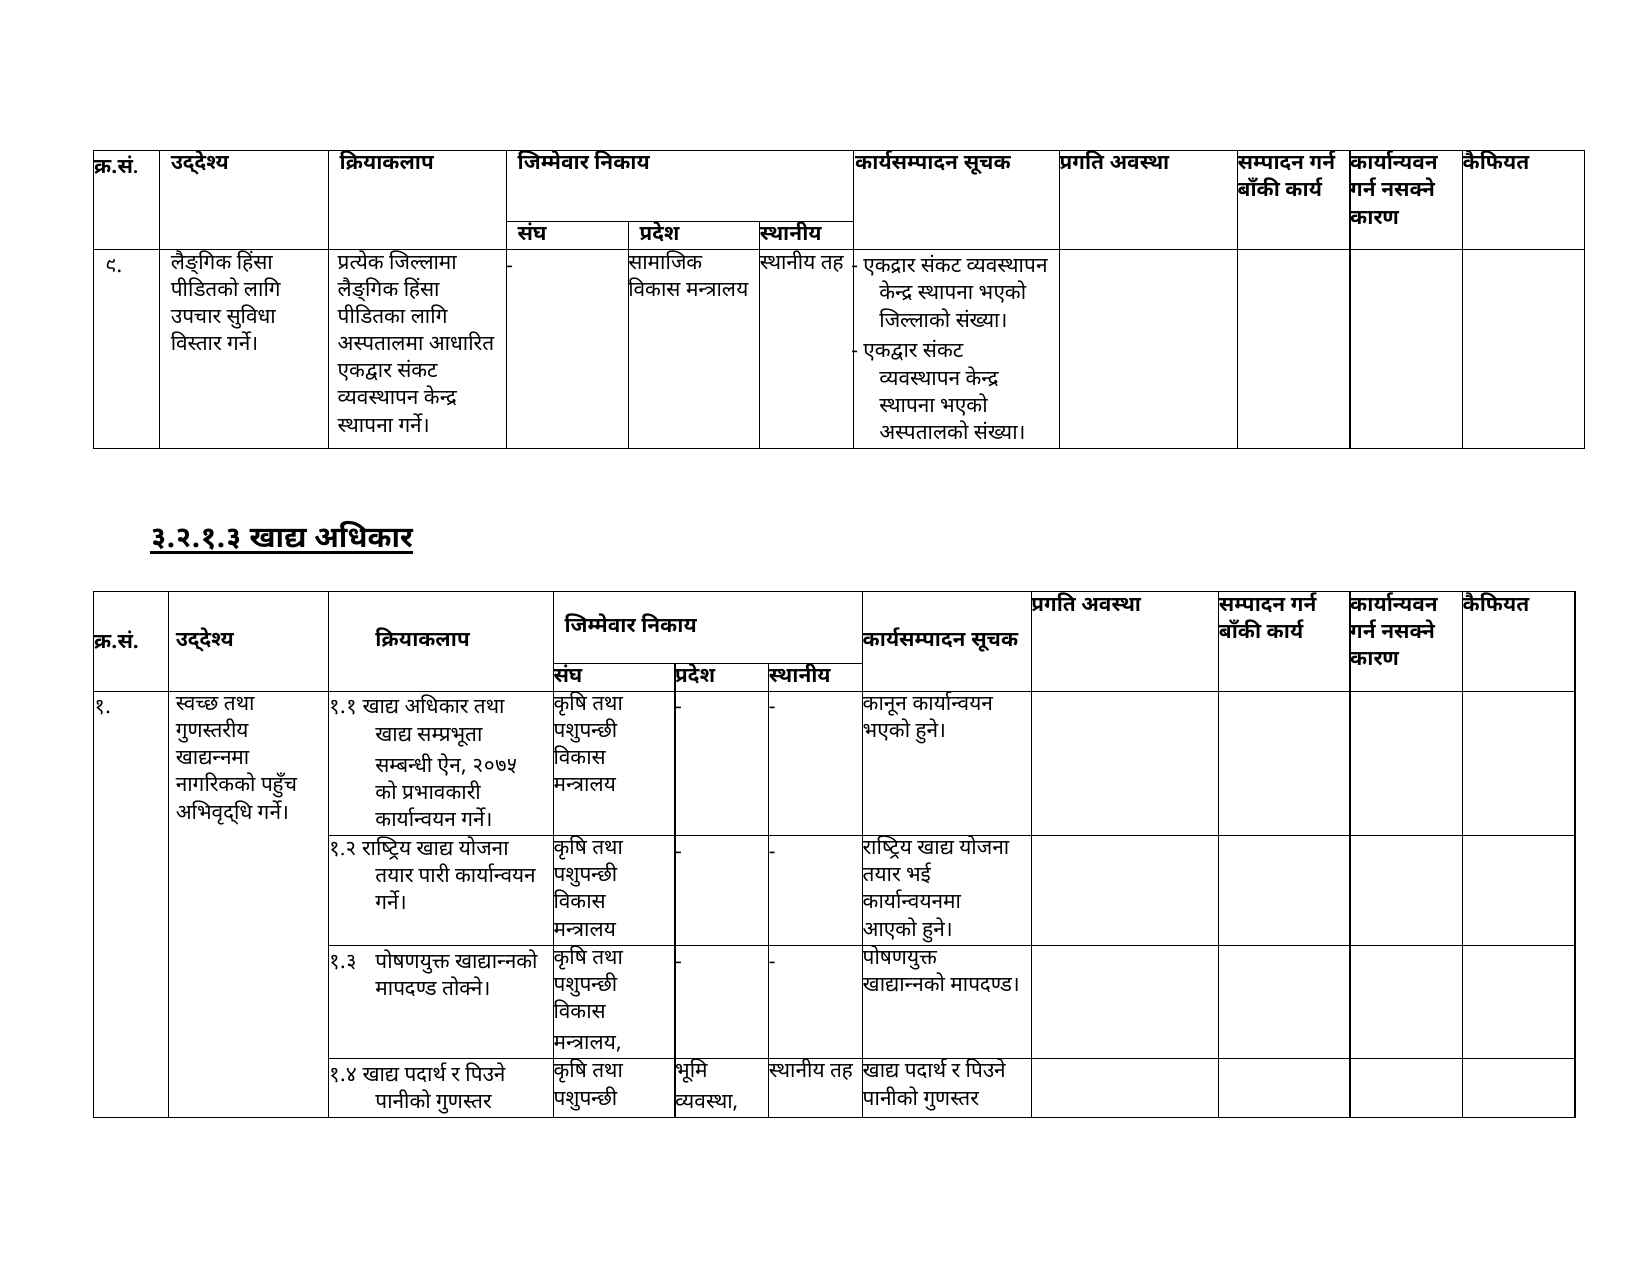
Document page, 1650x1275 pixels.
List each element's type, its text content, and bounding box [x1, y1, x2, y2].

table_cell कानून कार्यान्वयन भएको हुने। [863, 692, 1031, 835]
table_cell [1219, 1059, 1349, 1117]
table_cell प्रत्येक जिल्लामा लैङ्गिक हिंसा पीडितका लागि अस्पतालमा आधारित एकद्वार संकट व्यवस्थापन केन्द्र स्थापना गर्ने। [329, 250, 506, 448]
table_cell [1238, 250, 1349, 448]
table_header प्रगति अवस्था [1060, 151, 1237, 249]
table_cell लैङ्गिक हिंसा पीडितको लागि उपचार सुविधा विस्तार गर्ने। [160, 250, 328, 448]
table_cell [1351, 946, 1462, 1058]
table_header प्रगति अवस्था [1032, 592, 1218, 691]
table_header क्र.सं. [94, 592, 168, 691]
table_cell कृषि तथा पशुपन्छी विकास मन्त्रालय [554, 836, 674, 945]
table_cell स्वच्छ तथा गुणस्तरीय खाद्यन्नमा नागरिकको पहुँच अभिवृद्धि गर्ने। [169, 692, 328, 1117]
table_cell [1463, 1059, 1574, 1117]
table_cell [1219, 836, 1349, 945]
table_header कार्यान्यवन गर्न नसक्ने कारण [1351, 151, 1462, 249]
table_cell स्थानीय [769, 664, 862, 691]
table_header क्र.सं. [94, 151, 159, 249]
table_cell - [676, 692, 768, 835]
table_header क्रियाकलाप [329, 592, 553, 691]
table_cell [1032, 1059, 1218, 1117]
table_cell [1219, 946, 1349, 1058]
table_cell संघ [554, 664, 674, 691]
table_cell कृषि तथा पशुपन्छी विकास मन्त्रालय, [554, 946, 674, 1058]
table_header कैफियत [1463, 592, 1574, 691]
table_header उद्देश्य [160, 151, 328, 249]
table_cell सामाजिक विकास मन्त्रालय [629, 250, 759, 448]
table_cell - [769, 946, 862, 1058]
table_cell पोषणयुक्त खाद्यान्नको मापदण्ड। [863, 946, 1031, 1058]
table_header कार्यसम्पादन सूचक [854, 151, 1059, 249]
table_cell ९. [94, 250, 159, 448]
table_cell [676, 1059, 768, 1117]
subtitle ३.२.१.३ खाद्य अधिकार [150, 516, 1500, 559]
table_cell [1032, 836, 1218, 945]
table_cell [1351, 836, 1462, 945]
table_cell [1032, 692, 1218, 835]
table_cell [1351, 250, 1462, 448]
table_cell संघ [507, 222, 628, 249]
table_cell प्रदेश [676, 664, 768, 691]
table_header क्रियाकलाप [329, 151, 506, 249]
table_cell १. [94, 692, 168, 1117]
table_cell स्थानीय तह [769, 1059, 862, 1117]
table_cell [1463, 250, 1584, 448]
table_cell [1463, 692, 1574, 835]
table_cell स्थानीय [760, 222, 853, 249]
table_header कार्यसम्पादन सूचक [863, 592, 1031, 691]
table_cell - [676, 946, 768, 1058]
table_cell [1219, 692, 1349, 835]
table_header सम्पादन गर्न बाँकी कार्य [1219, 592, 1349, 691]
table_cell कृषि तथा पशुपन्छी विकास मन्त्रालय [554, 692, 674, 835]
table_cell स्थानीय तह [760, 250, 853, 448]
table_cell [1351, 1059, 1462, 1117]
table_cell [1060, 250, 1237, 448]
table_cell प्रदेश [629, 222, 759, 249]
table_cell - [769, 692, 862, 835]
table_cell कृषि तथा पशुपन्छी विकास मन्त्रालय [554, 1059, 674, 1117]
table_cell १.१ खाद्य अधिकार तथा खाद्य सम्प्रभूता सम्बन्धी ऐन, २०७५ को प्रभावकारी कार्यान्वयन गर्ने। [329, 692, 553, 835]
table_header उद्देश्य [169, 592, 328, 691]
table_header कैफियत [1463, 151, 1584, 249]
table_cell [1032, 946, 1218, 1058]
table_cell - [507, 250, 628, 448]
table_cell - एकद्रार संकट व्यवस्थापन केन्द्र स्थापना भएको जिल्लाको संख्या। - एकद्वार संकट व्यवस्थापन केन्द्र स्थापना भएको अस्पतालको संख्या। [854, 250, 1059, 448]
table_cell १.२ राष्ट्रिय खाद्य योजना तयार पारी कार्यान्वयन गर्ने। [329, 836, 553, 945]
table_cell [1463, 836, 1574, 945]
table_cell - [769, 836, 862, 945]
table_cell राष्ट्रिय खाद्य योजना तयार भई कार्यान्वयनमा आएको हुने। [863, 836, 1031, 945]
table_cell १.३ पोषणयुक्त खाद्यान्नको मापदण्ड तोक्ने। [329, 946, 553, 1058]
table_header सम्पादन गर्न बाँकी कार्य [1238, 151, 1349, 249]
table_header जिम्मेवार निकाय [554, 592, 862, 662]
table_header कार्यान्यवन गर्न नसक्ने कारण [1351, 592, 1462, 691]
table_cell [863, 1059, 1031, 1117]
table_cell [1351, 692, 1462, 835]
table_cell - [676, 836, 768, 945]
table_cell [329, 1059, 553, 1117]
table_header जिम्मेवार निकाय [507, 151, 853, 221]
table_cell [1463, 946, 1574, 1058]
